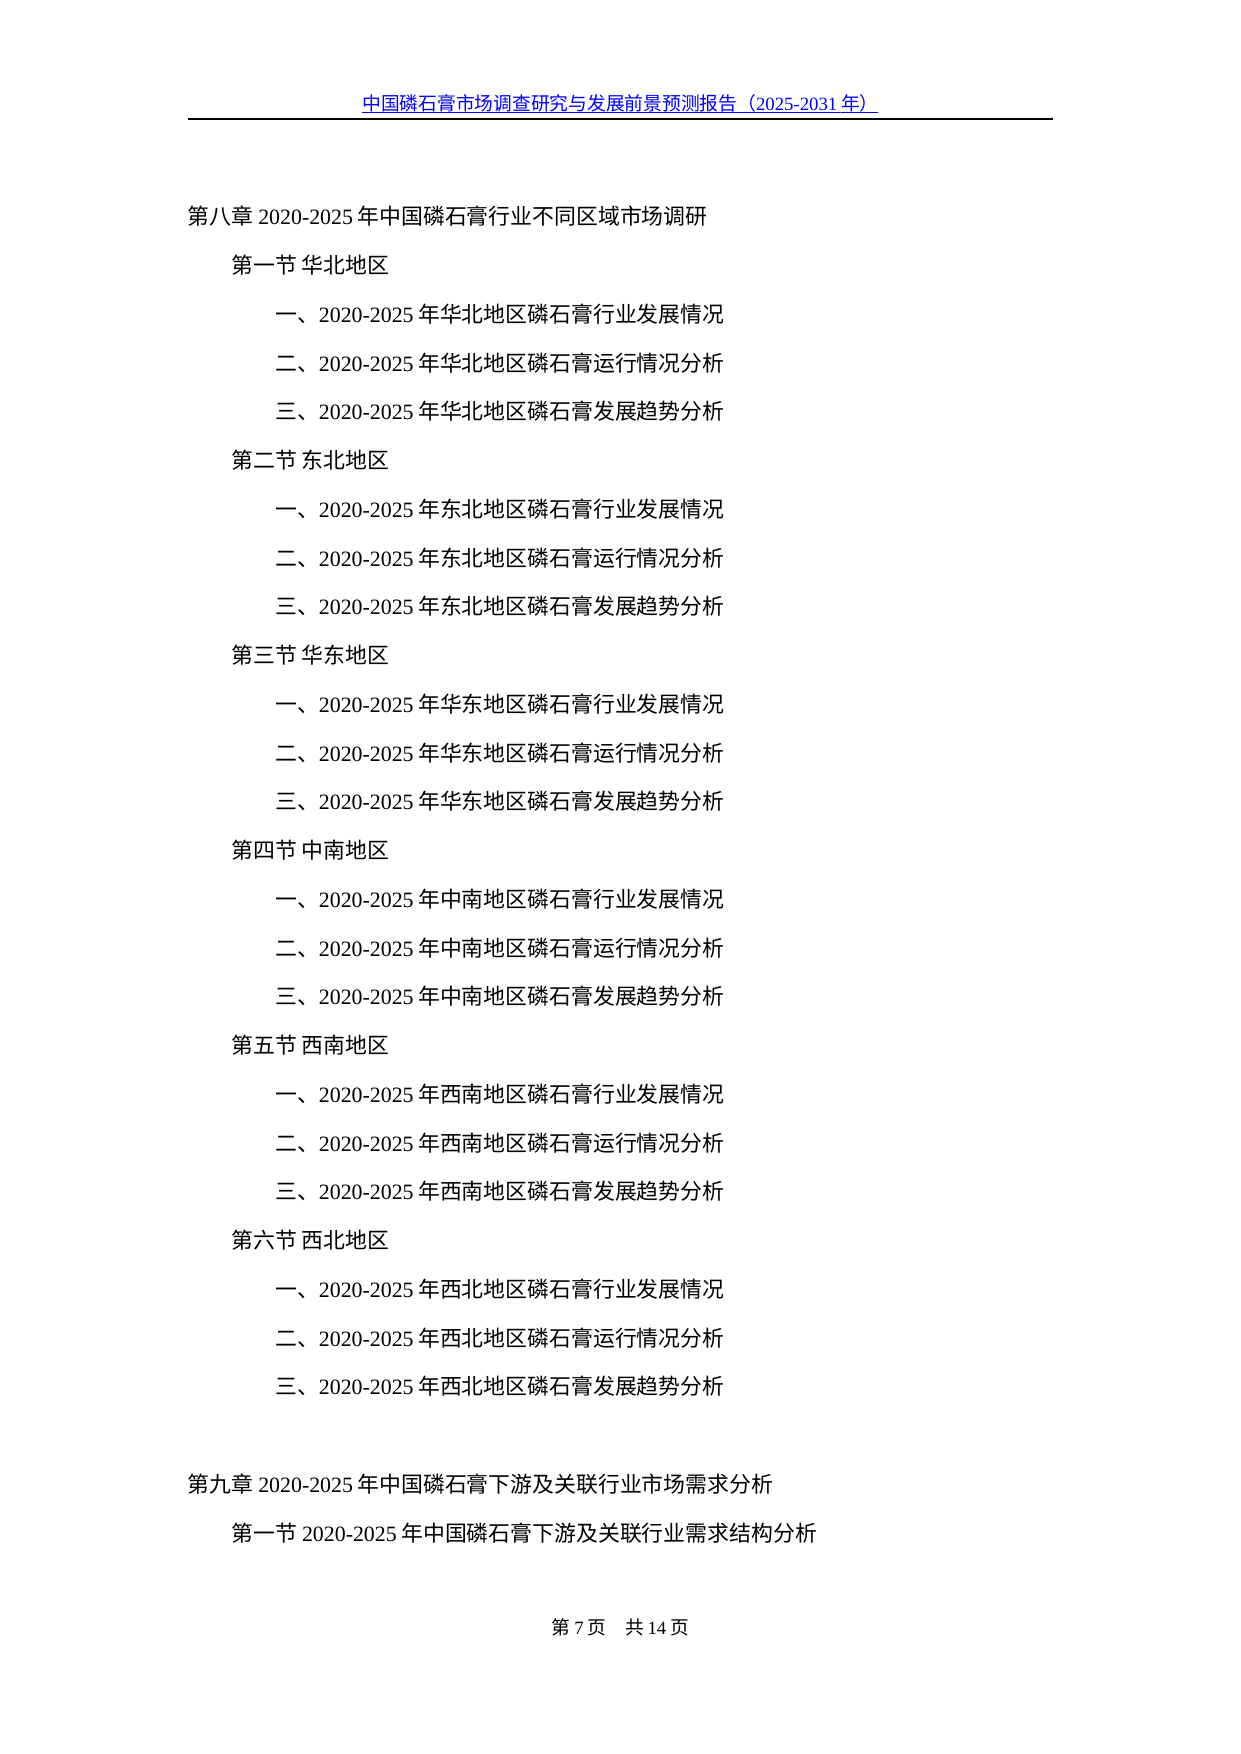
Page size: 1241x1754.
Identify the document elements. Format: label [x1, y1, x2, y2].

text [187, 150, 1053, 1548]
